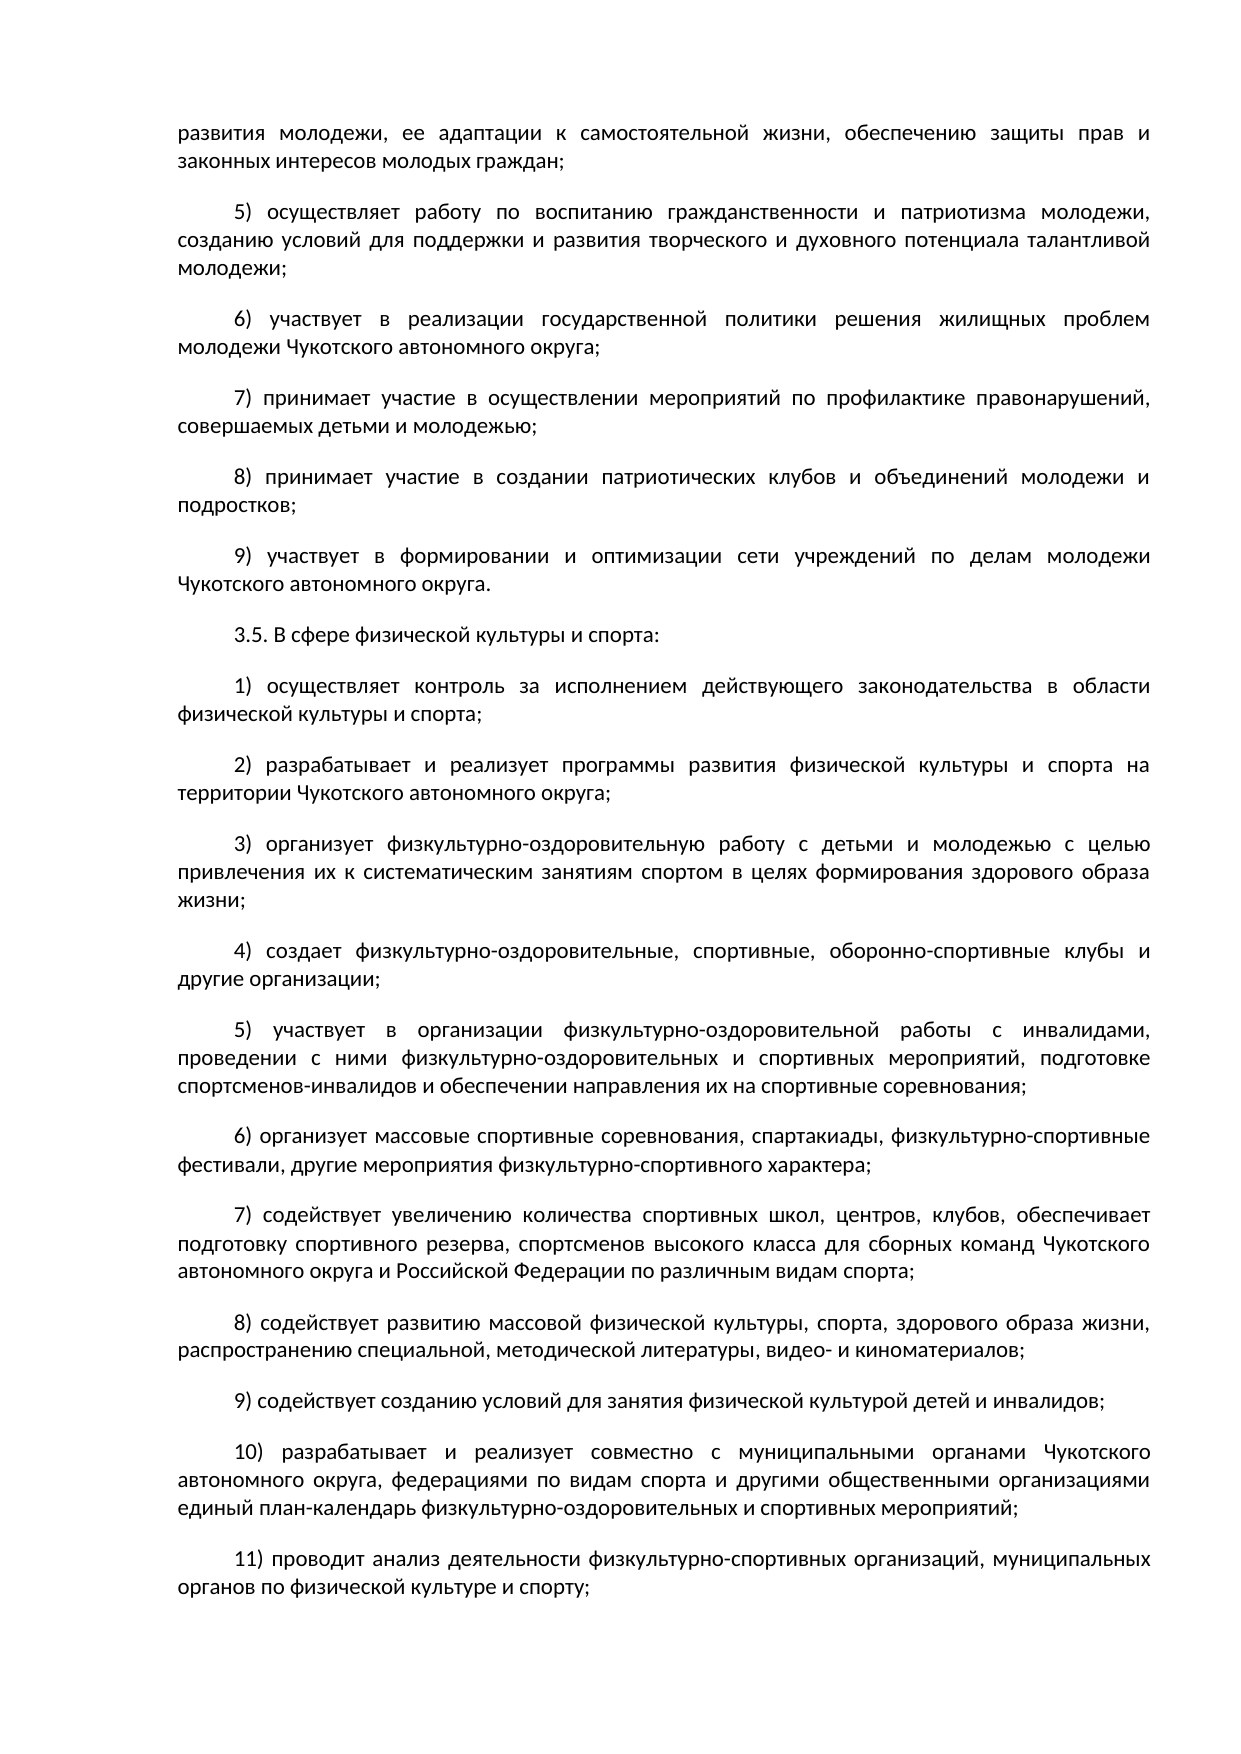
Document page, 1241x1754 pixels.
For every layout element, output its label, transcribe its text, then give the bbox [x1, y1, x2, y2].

text 2) разрабатывает и реализует программы развития физической культуры и спорта на территории Чукотского автономного округа; [177, 750, 1152, 806]
text 4) создает физкультурно-оздоровительные, спортивные, оборонно-спортивные клубы и другие организации; [177, 936, 1152, 992]
text 11) проводит анализ деятельности физкультурно-спортивных организаций, муниципальных органов по физической культуре и спорту; [177, 1544, 1152, 1601]
text 1) осуществляет контроль за исполнением действующего законодательства в области физической культуры и спорта; [177, 671, 1152, 727]
text 7) содействует увеличению количества спортивных школ, центров, клубов, обеспечивает подготовку спортивного резерва, спортсменов высокого класса для сборных команд Чукотского автономного округа и Российской Федерации по различным видам спорта; [177, 1201, 1152, 1285]
text 7) принимает участие в осуществлении мероприятий по профилактике правонарушений, совершаемых детьми и молодежью; [177, 383, 1152, 439]
text 8) содействует развитию массовой физической культуры, спорта, здорового образа жизни, распространению специальной, методической литературы, видео- и киноматериалов; [177, 1308, 1152, 1364]
text 8) принимает участие в создании патриотических клубов и объединений молодежи и подростков; [177, 462, 1152, 518]
text 10) разрабатывает и реализует совместно с муниципальными органами Чукотского автономного округа, федерациями по видам спорта и другими общественными организациями единый план-календарь физкультурно-оздоровительных и спортивных мероприятий; [177, 1437, 1152, 1522]
text 6) организует массовые спортивные соревнования, спартакиады, физкультурно-спортивные фестивали, другие мероприятия физкультурно-спортивного характера; [177, 1122, 1152, 1178]
text 6) участвует в реализации государственной политики решения жилищных проблем молодежи Чукотского автономного округа; [177, 304, 1152, 360]
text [177, 118, 1152, 174]
text 5) осуществляет работу по воспитанию гражданственности и патриотизма молодежи, созданию условий для поддержки и развития творческого и духовного потенциала талантливой молодежи; [177, 197, 1152, 281]
text 9) участвует в формировании и оптимизации сети учреждений по делам молодежи Чукотского автономного округа. [177, 541, 1152, 597]
text 5) участвует в организации физкультурно-оздоровительной работы с инвалидами, проведении с ними физкультурно-оздоровительных и спортивных мероприятий, подготовке спортсменов-инвалидов и обеспечении направления их на спортивные соревнования; [177, 1015, 1152, 1099]
text 3.5. В сфере физической культуры и спорта: [177, 620, 1152, 648]
text 3) организует физкультурно-оздоровительную работу с детьми и молодежью с целью привлечения их к систематическим занятиям спортом в целях формирования здорового образа жизни; [177, 829, 1152, 913]
text 9) содействует созданию условий для занятия физической культурой детей и инвалидов; [177, 1387, 1152, 1414]
